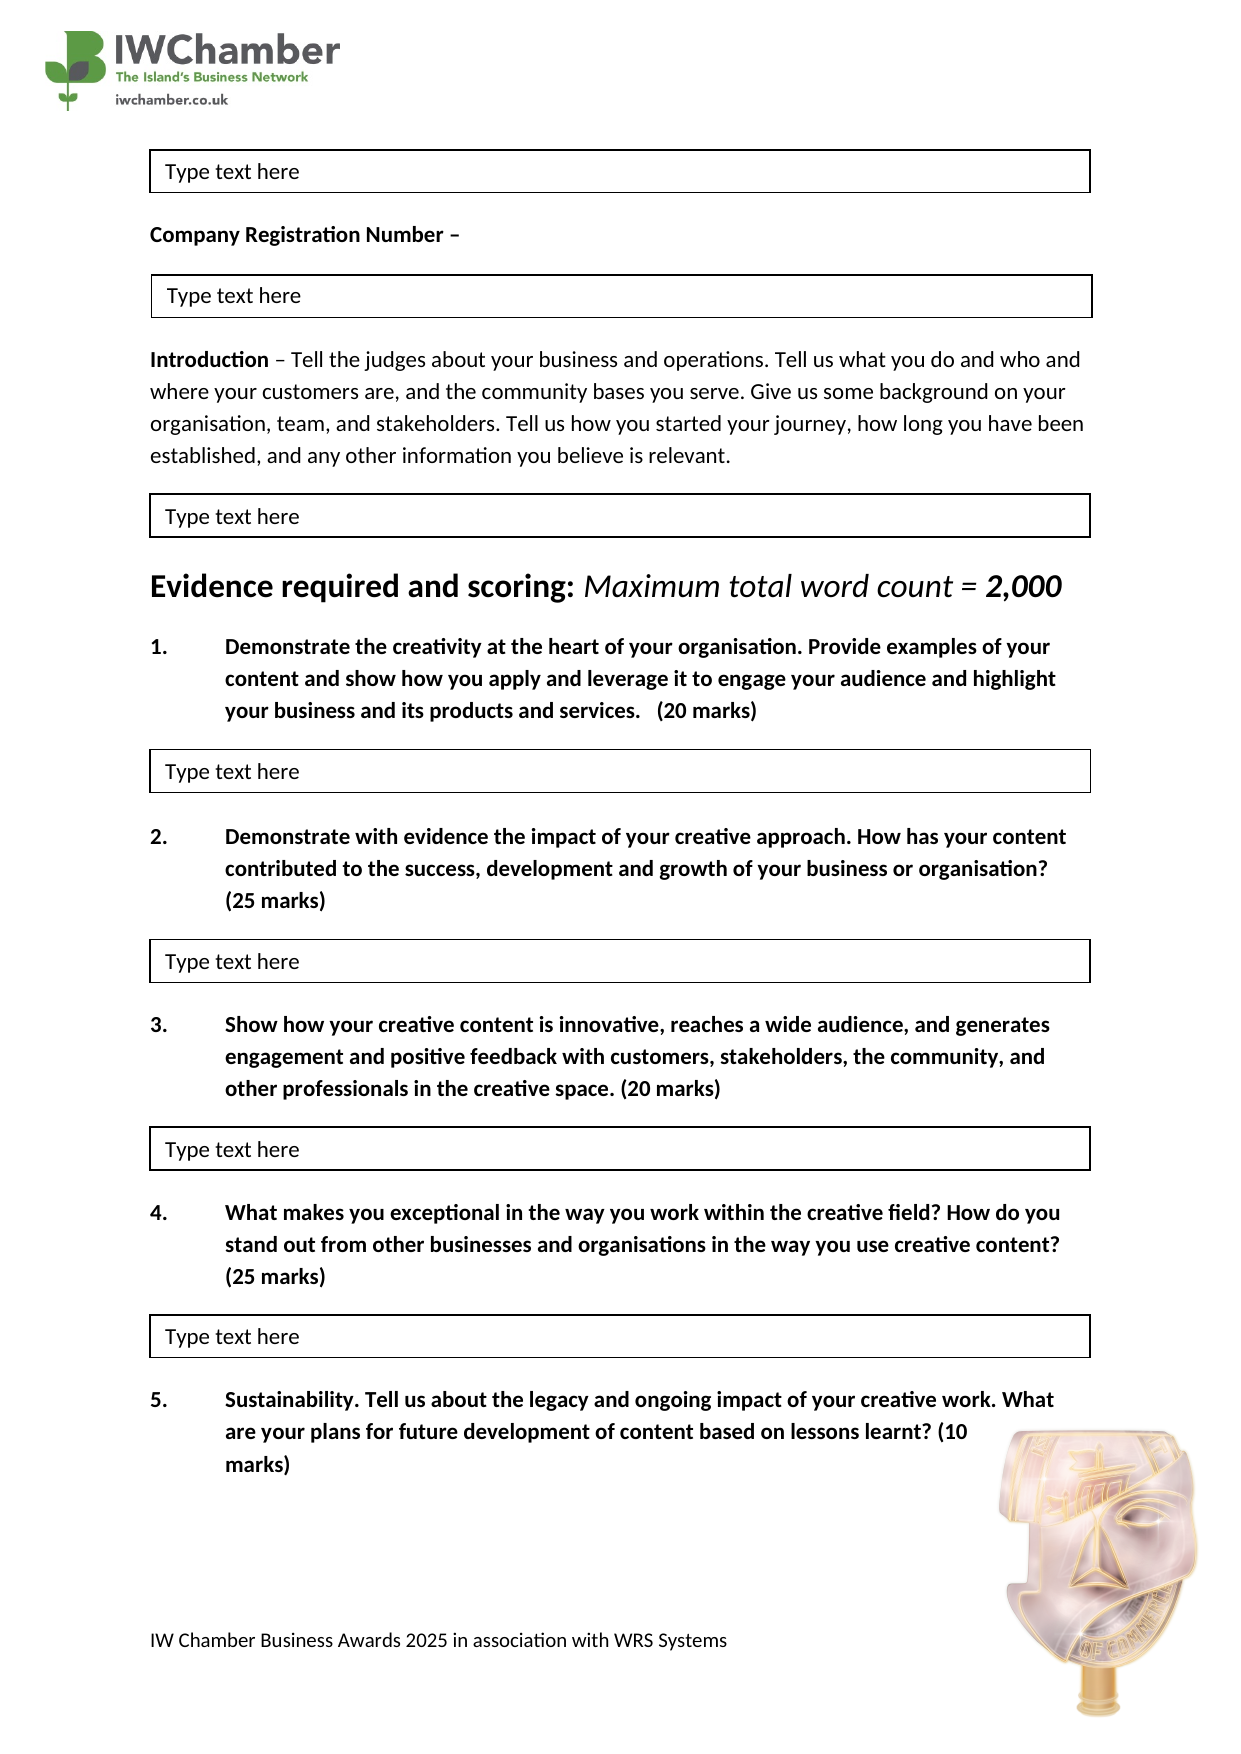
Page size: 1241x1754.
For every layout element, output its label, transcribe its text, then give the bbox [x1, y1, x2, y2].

picture [45, 31, 340, 111]
text Company Registration Number – [150, 220, 1090, 248]
list Demonstrate the creativity at the heart of your organisation. Provide examples of your content and show how you apply and leverage it to engage your audience and highlight your business and its products and services. (20 marks) [150, 632, 1090, 725]
list Sustainability. Tell us about the legacy and ongoing impact of your creative work. What are your plans for future development of content based on lessons learnt? (10 marks) [150, 1385, 1090, 1478]
text Introduction – Tell the judges about your business and operations. Tell us what you do and who and where your customers are, and the community bases you serve. Give us some background on your organisation, team, and stakeholders. Tell us how you started your journey, how long you have been established, and any other information you believe is relevant. [150, 345, 1090, 469]
list Show how your creative content is innovative, reaches a wide audience, and generates engagement and positive feedback with customers, stakeholders, the community, and other professionals in the creative space. (20 marks) [150, 1010, 1090, 1102]
list What makes you exceptional in the way you work within the creative field? How do you stand out from other businesses and organisations in the way you use creative content? (25 marks) [150, 1198, 1090, 1290]
list Demonstrate with evidence the impact of your creative approach. How has your content contributed to the success, development and growth of your business or organisation? (25 marks) [150, 822, 1090, 914]
text Evidence required and scoring: Maximum total word count = 2,000 [150, 565, 1090, 605]
picture [987, 1421, 1209, 1725]
